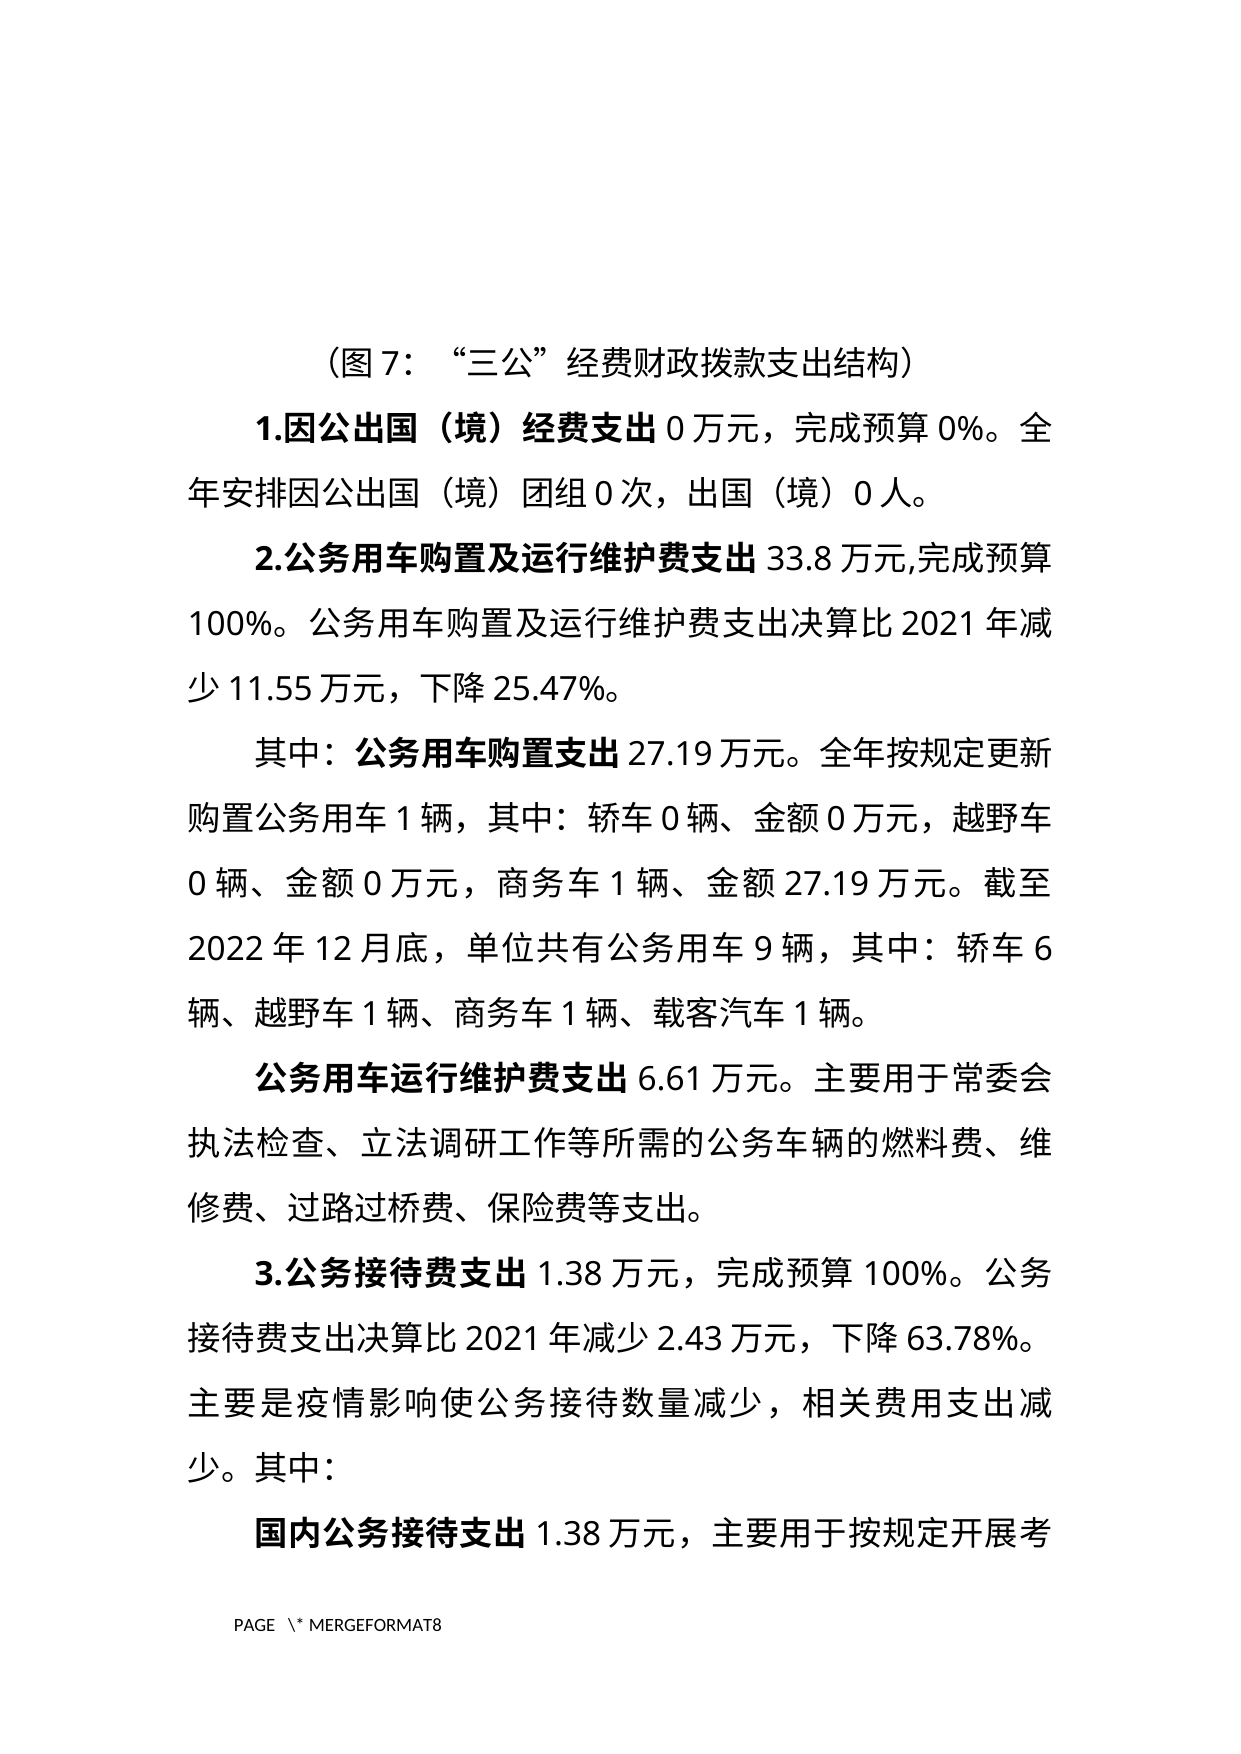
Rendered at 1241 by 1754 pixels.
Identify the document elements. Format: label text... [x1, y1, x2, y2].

text 公务用车运行维护费支出6.61万元。主要用于常委会执法检查、立法调研工作等所需的公务车辆的燃料费、维修费、过路过桥费、保险费等支出。 [187, 1043, 1053, 1238]
text 其中：公务用车购置支出27.19万元。全年按规定更新购置公务用车1辆，其中：轿车0辆、金额0万元，越野车0辆、金额0万元，商务车1辆、金额27.19万元。截至2022年12月底，单位共有公务用车9辆，其中：轿车6辆、越野车1辆、商务车1辆、载客汽车1辆。 [187, 718, 1053, 1043]
text 2.公务用车购置及运行维护费支出33.8万元,完成预算100%。公务用车购置及运行维护费支出决算比2021年减少11.55万元，下降25.47%。 [187, 523, 1053, 718]
text （图7：“三公”经费财政拨款支出结构） [187, 328, 1053, 393]
text 1.因公出国（境）经费支出0万元，完成预算0%。全年安排因公出国（境）团组0次，出国（境）0人。 [187, 393, 1053, 523]
text 3.公务接待费支出1.38万元，完成预算100%。公务接待费支出决算比2021年减少2.43万元，下降63.78%。主要是疫情影响使公务接待数量减少，相关费用支出减少。其中： [187, 1238, 1053, 1498]
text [187, 1498, 1053, 1563]
